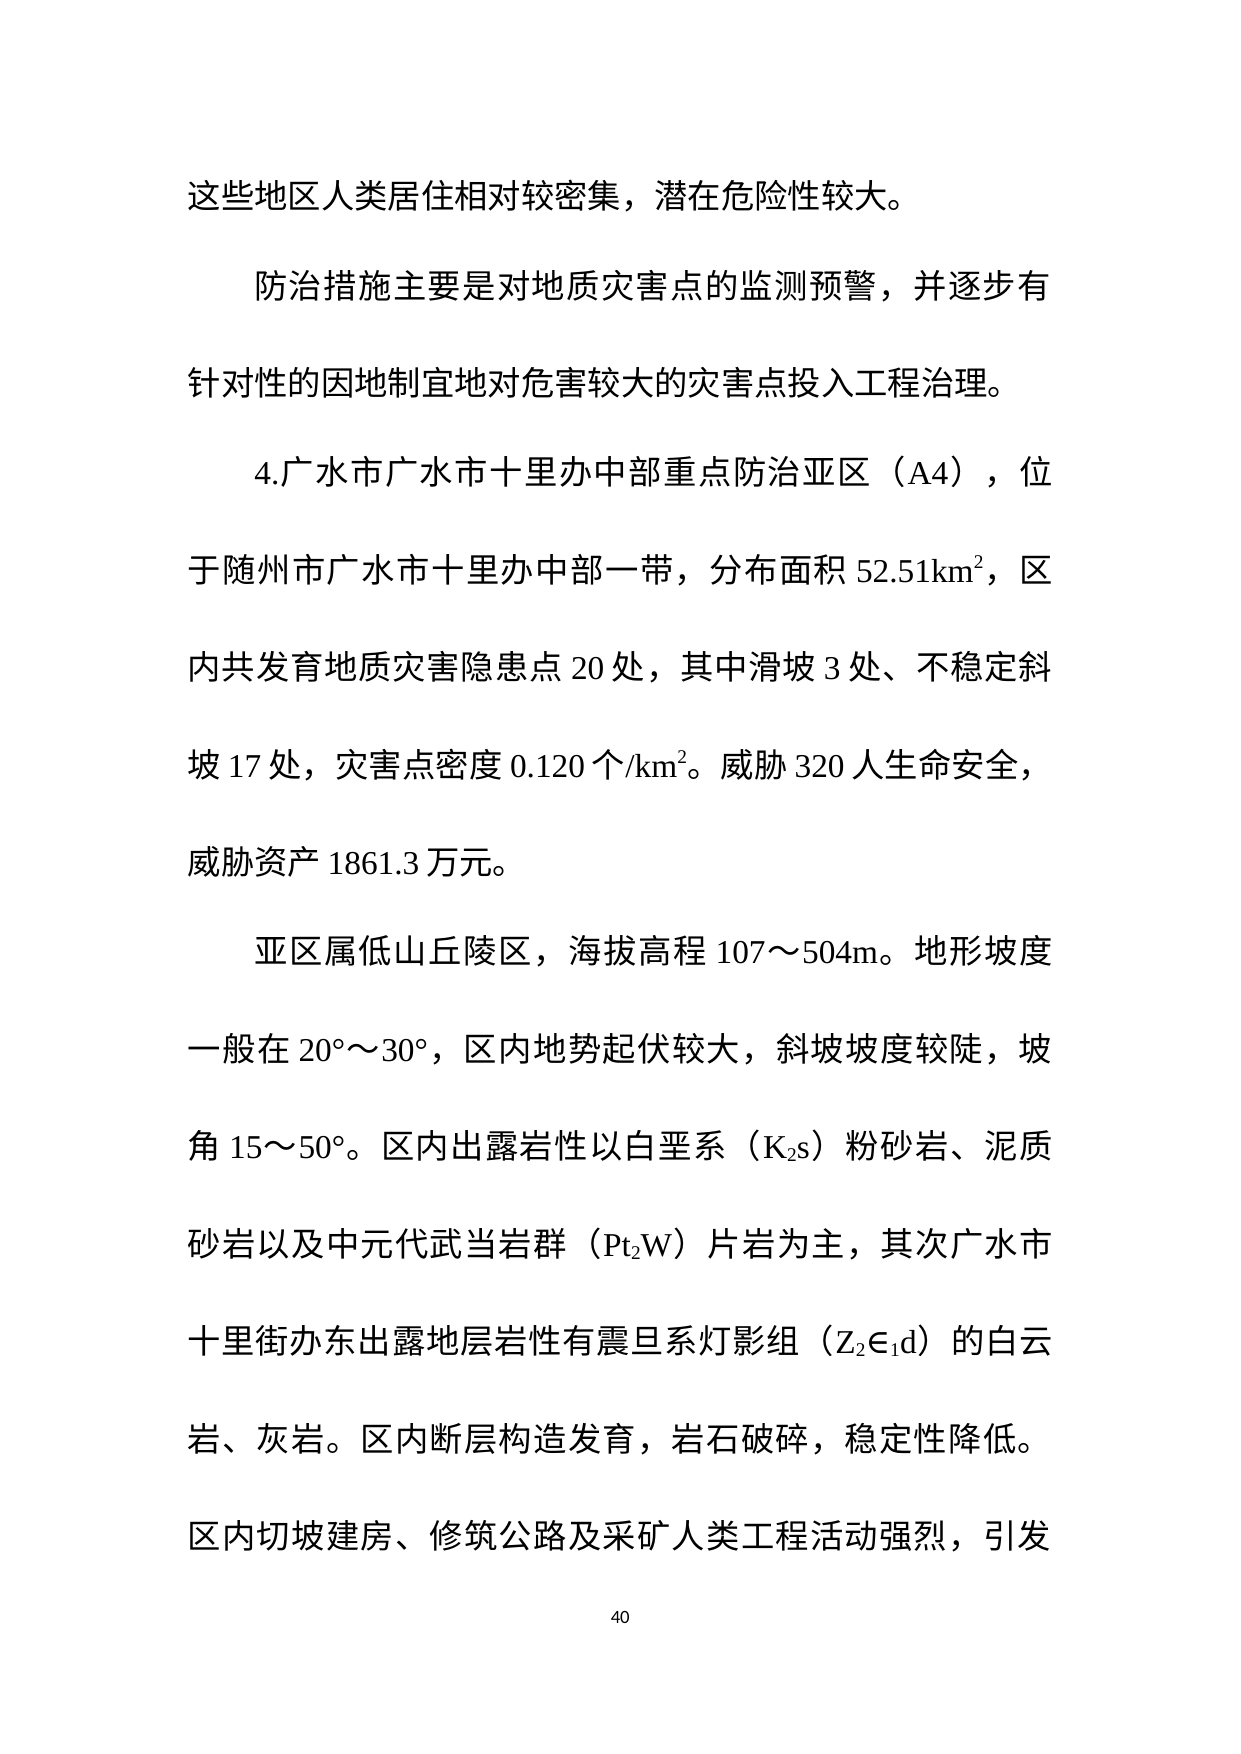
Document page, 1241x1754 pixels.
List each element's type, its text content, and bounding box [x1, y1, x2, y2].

text 4.广水市广水市十里办中部重点防治亚区（A4），位于随州市广水市十里办中部一带，分布面积52.51km2，区内共发育地质灾害隐患点20处，其中滑坡3处、不稳定斜坡17处，灾害点密度0.120个/km2。威胁320人生命安全，威胁资产1861.3万元。 [187, 438, 1053, 893]
text 防治措施主要是对地质灾害点的监测预警，并逐步有针对性的因地制宜地对危害较大的灾害点投入工程治理。 [187, 251, 1053, 413]
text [187, 162, 1053, 227]
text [187, 917, 1053, 1567]
